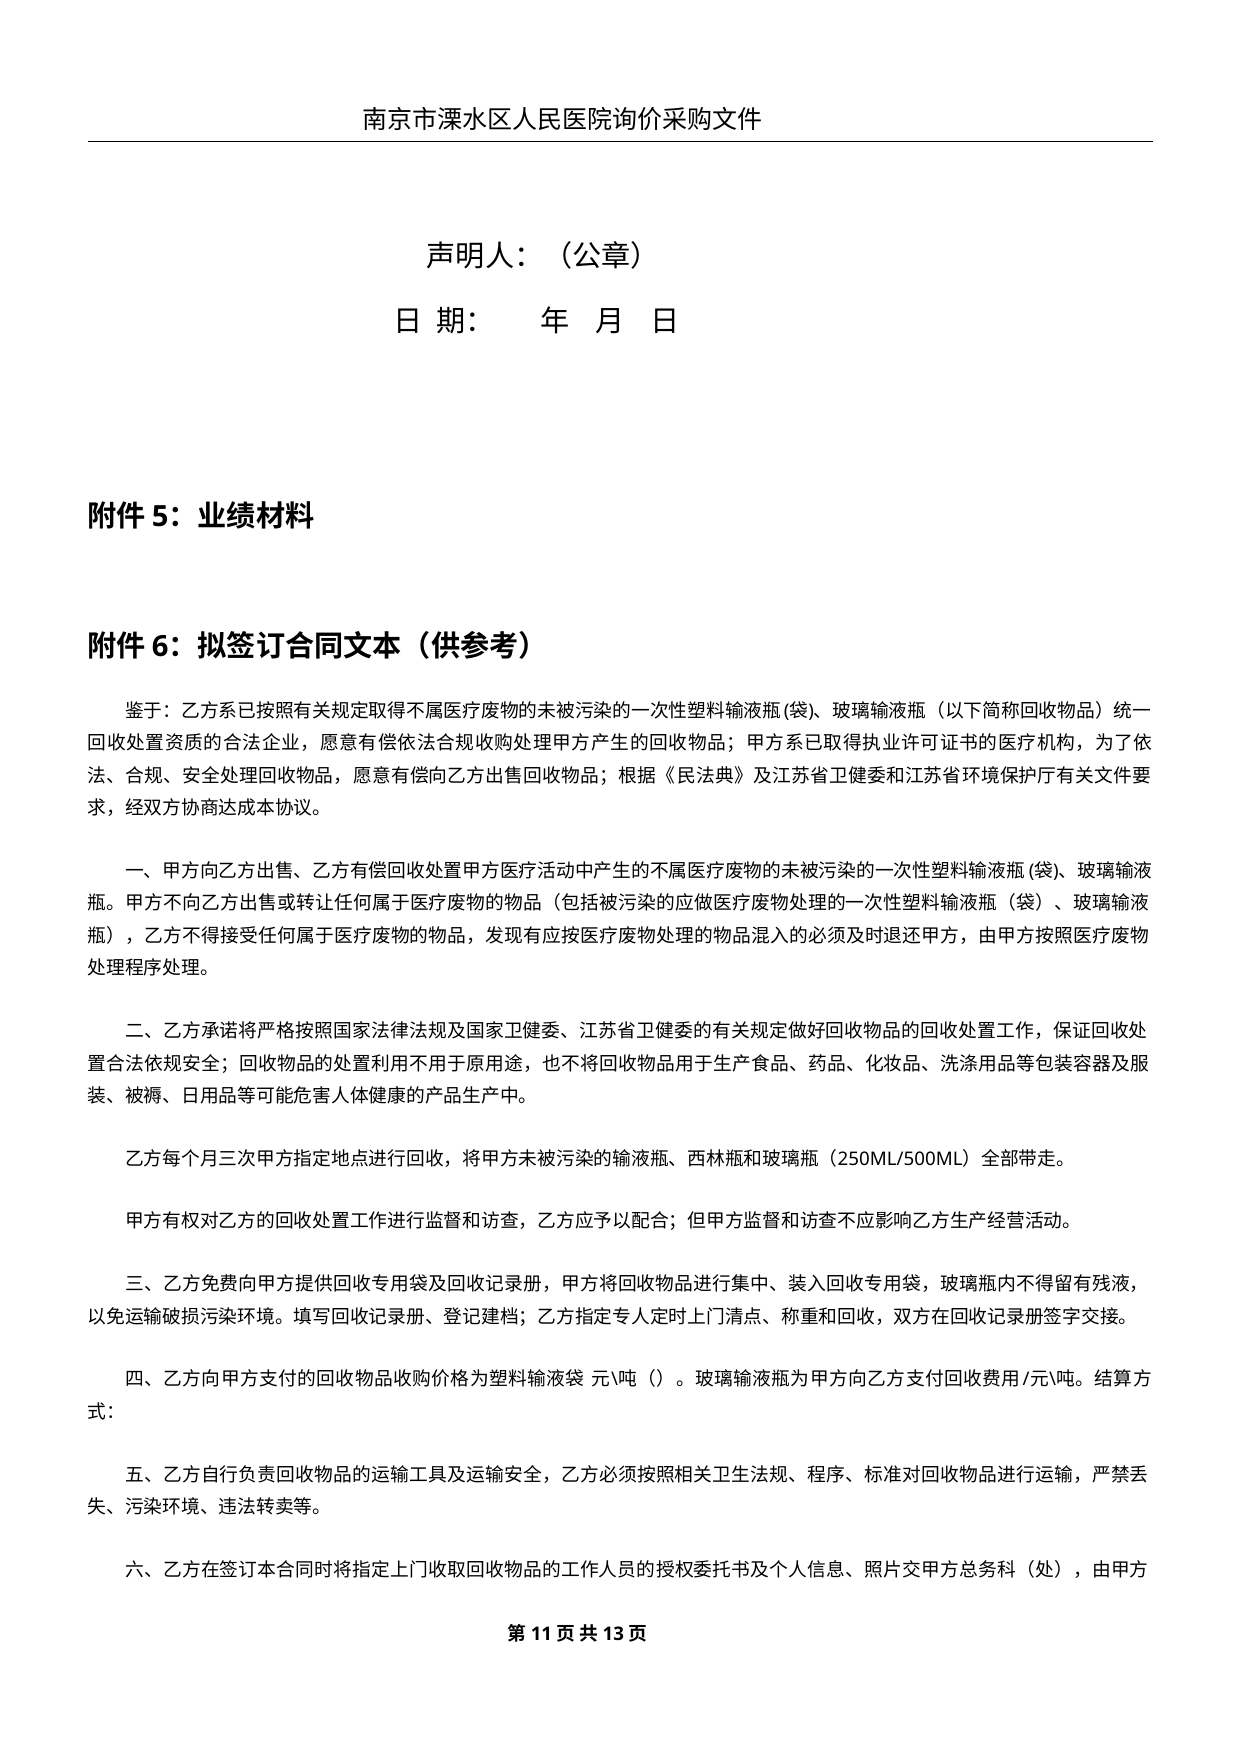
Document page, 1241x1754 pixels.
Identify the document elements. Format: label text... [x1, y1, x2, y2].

text 附件5：业绩材料 [87, 416, 1153, 546]
text 一、甲方向乙方出售、乙方有偿回收处置甲方医疗活动中产生的不属医疗废物的未被污染的一次性塑料输液瓶(袋)、玻璃输液瓶。甲方不向乙方出售或转让任何属于医疗废物的物品（包括被污染的应做医疗废物处理的一次性塑料输液瓶（袋）、玻璃输液瓶），乙方不得接受任何属于医疗废物的物品，发现有应按医疗废物处理的物品混入的必须及时退还甲方，由甲方按照医疗废物处理程序处理。 [87, 853, 1153, 983]
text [87, 1552, 1153, 1584]
text 二、乙方承诺将严格按照国家法律法规及国家卫健委、江苏省卫健委的有关规定做好回收物品的回收处置工作，保证回收处置合法依规安全；回收物品的处置利用不用于原用途，也不将回收物品用于生产食品、药品、化妆品、洗涤用品等包装容器及服装、被褥、日用品等可能危害人体健康的产品生产中。 [87, 1013, 1153, 1111]
text 附件6：拟签订合同文本（供参考） [87, 611, 1153, 676]
text 三、乙方免费向甲方提供回收专用袋及回收记录册，甲方将回收物品进行集中、装入回收专用袋，玻璃瓶内不得留有残液，以免运输破损污染环境。填写回收记录册、登记建档；乙方指定专人定时上门清点、称重和回收，双方在回收记录册签字交接。 [87, 1266, 1153, 1331]
text 五、乙方自行负责回收物品的运输工具及运输安全，乙方必须按照相关卫生法规、程序、标准对回收物品进行运输，严禁丢失、污染环境、违法转卖等。 [87, 1457, 1153, 1522]
text 甲方有权对乙方的回收处置工作进行监督和访查，乙方应予以配合；但甲方监督和访查不应影响乙方生产经营活动。 [87, 1203, 1153, 1236]
text 四、乙方向甲方支付的回收物品收购价格为塑料输液袋 元\吨（）。玻璃输液瓶为甲方向乙方支付回收费用/元\吨。结算方式： [87, 1361, 1153, 1426]
text 鉴于：乙方系已按照有关规定取得不属医疗废物的未被污染的一次性塑料输液瓶(袋)、玻璃输液瓶（以下简称回收物品）统一回收处置资质的合法企业，愿意有偿依法合规收购处理甲方产生的回收物品；甲方系已取得执业许可证书的医疗机构，为了依法、合规、安全处理回收物品，愿意有偿向乙方出售回收物品；根据《民法典》及江苏省卫健委和江苏省环境保护厅有关文件要求，经双方协商达成本协议。 [87, 693, 1153, 823]
text 声明人：（公章） [87, 221, 1153, 286]
text 乙方每个月三次甲方指定地点进行回收，将甲方未被污染的输液瓶、西林瓶和玻璃瓶（250ML/500ML）全部带走。 [87, 1141, 1153, 1173]
text 日 期： 年 月 日 [87, 286, 1153, 351]
